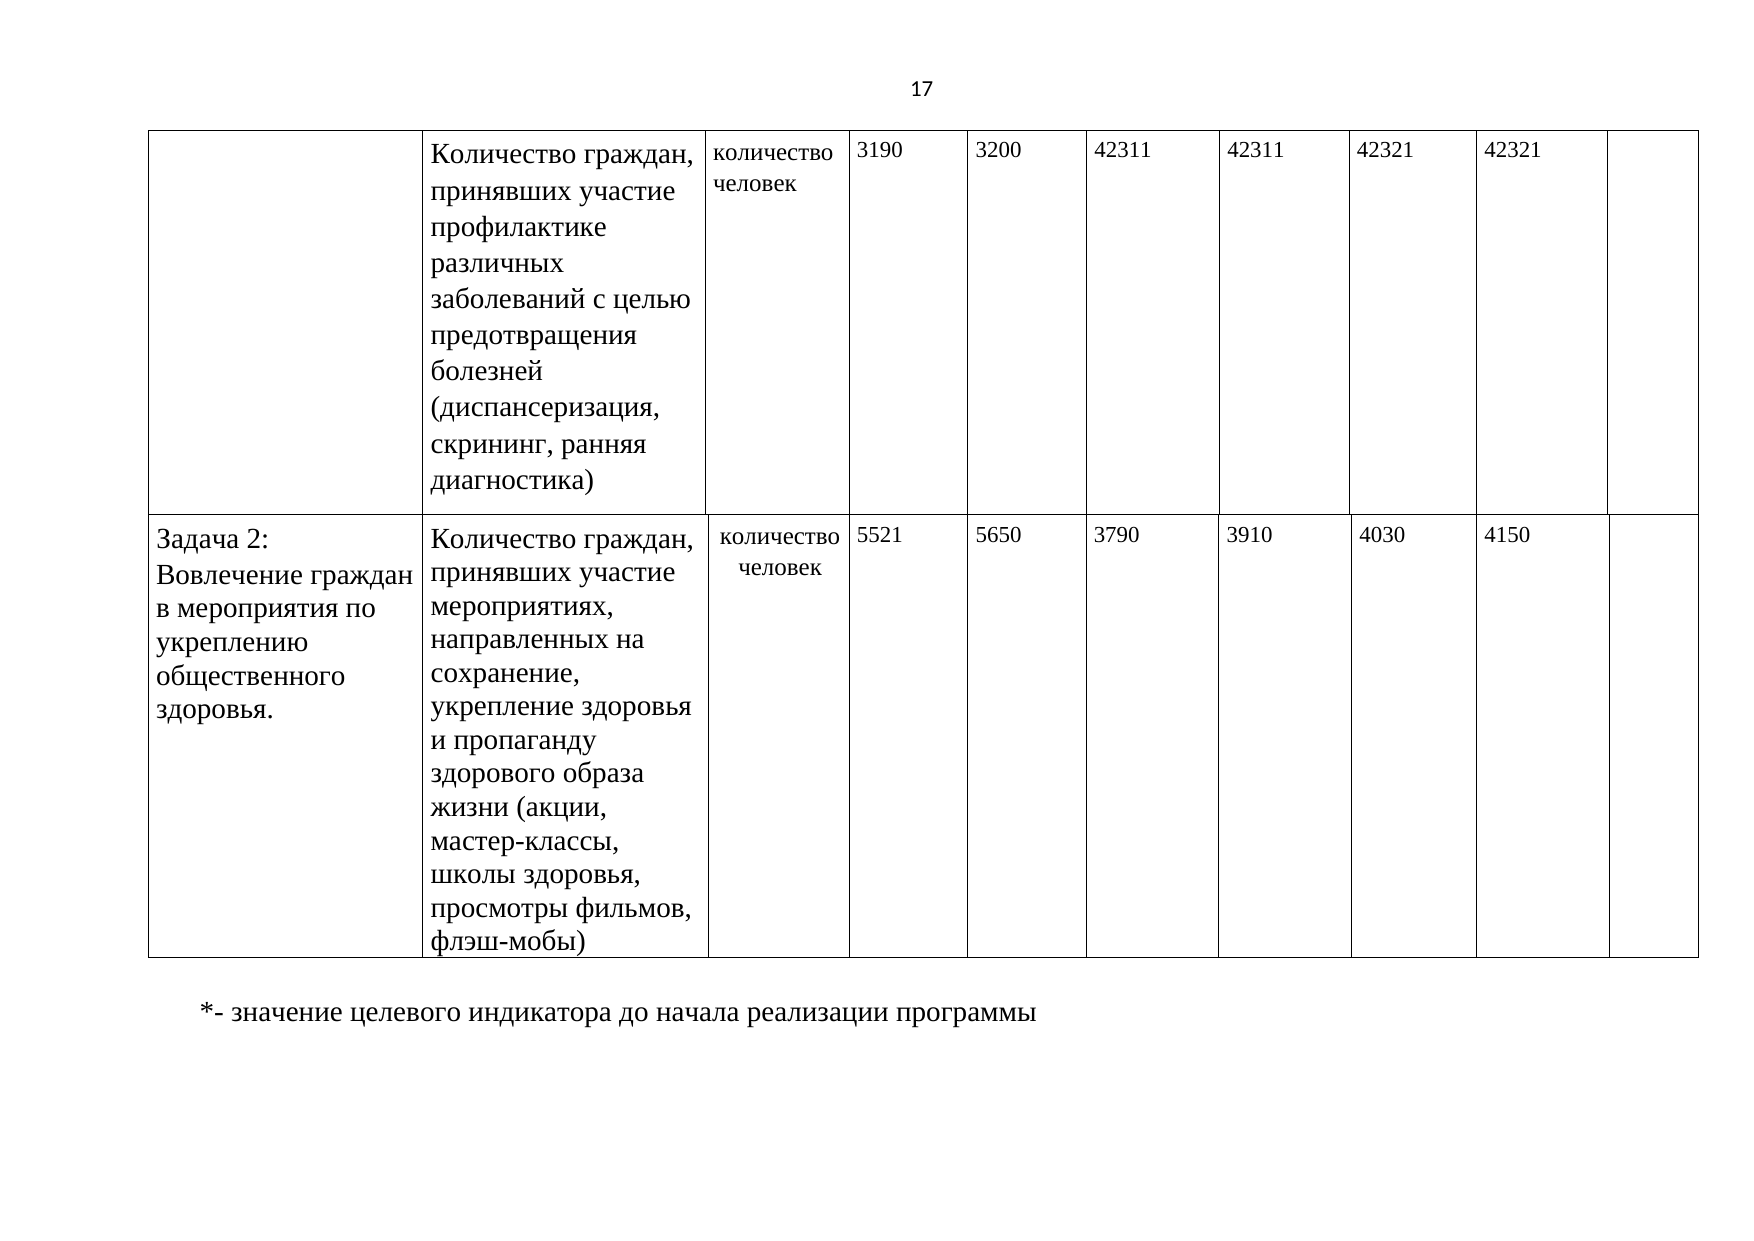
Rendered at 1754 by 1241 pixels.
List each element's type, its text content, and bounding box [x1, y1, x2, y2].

table_cell 3790 [1087, 515, 1218, 957]
table_cell 5650 [968, 515, 1086, 957]
table_cell Задача 2: Вовлечение граждан в мероприятия по укреплению общественного здоровья. [149, 515, 422, 957]
table_cell 42321 [1477, 131, 1607, 514]
table_cell 42311 [1087, 131, 1219, 514]
table_cell 4150 [1477, 515, 1609, 957]
table_cell 42311 [1220, 131, 1349, 514]
table_cell 3910 [1219, 515, 1351, 957]
text *- значение целевого индикатора до начала реализации программы [199, 994, 1695, 1028]
table_cell количество человек [709, 515, 849, 957]
table_cell 4030 [1352, 515, 1476, 957]
table_cell 3200 [968, 131, 1086, 514]
table_cell [1610, 515, 1698, 957]
table_cell Количество граждан, принявших участие профилактике различных заболеваний с целью предотвращения болезней (диспансеризация, скрининг, ранняя диагностика) [423, 131, 705, 514]
table_cell количество человек [706, 131, 849, 514]
table_cell [149, 131, 422, 514]
table_cell 3190 [850, 131, 967, 514]
table_cell Количество граждан, принявших участие мероприятиях, направленных на сохранение, укрепление здоровья и пропаганду здорового образа жизни (акции, мастер-классы, школы здоровья, просмотры фильмов, флэш-мобы) [423, 515, 708, 957]
table_cell 5521 [850, 515, 967, 957]
table_cell 42321 [1350, 131, 1476, 514]
table_cell [1608, 131, 1698, 514]
